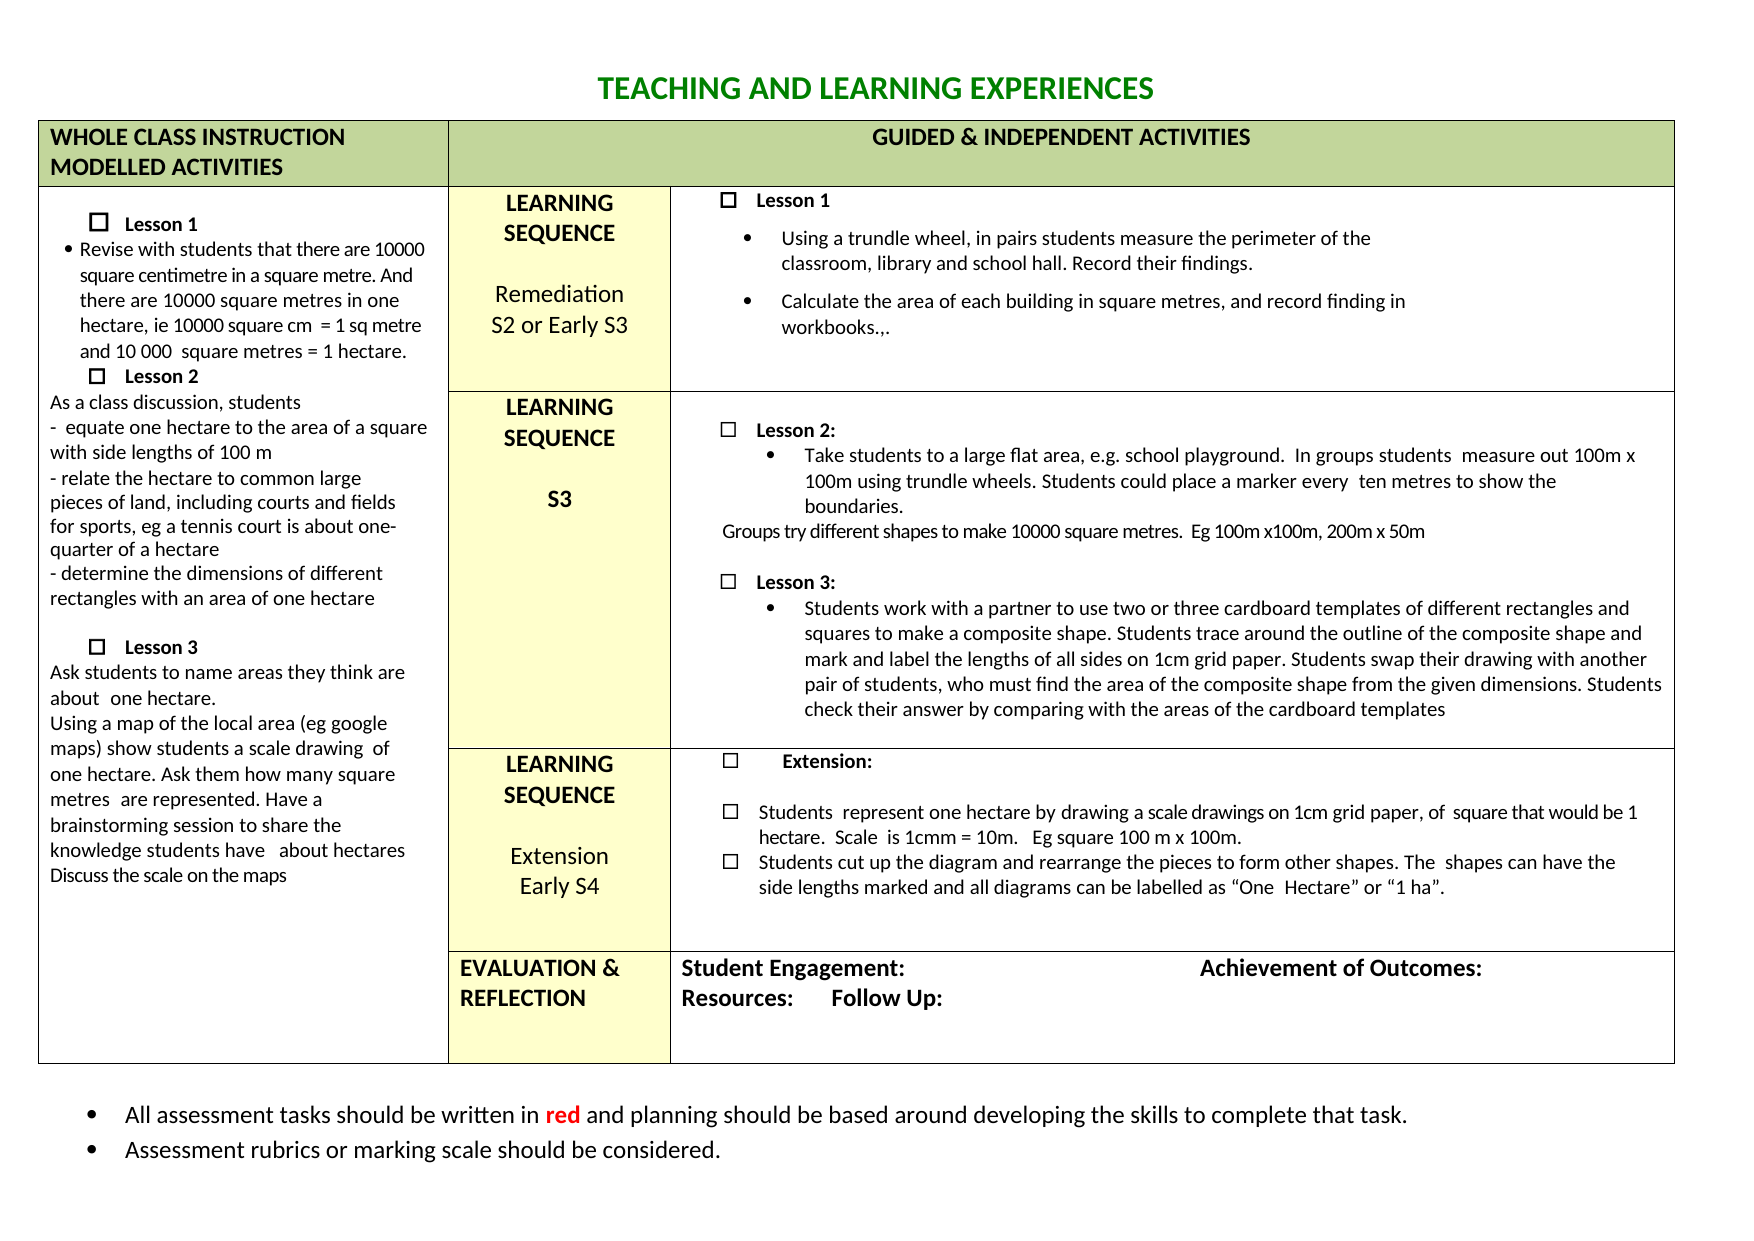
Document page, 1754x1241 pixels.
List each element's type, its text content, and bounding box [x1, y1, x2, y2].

list All assessment tasks should be written in red and planning should be based around developing the skills to complete that task. [87, 1099, 1702, 1130]
table_header WHOLE CLASS INSTRUCTION MODELLED ACTIVITIES [39, 121, 448, 186]
text TEACHING AND LEARNING EXPERIENCES [50, 67, 1702, 107]
table_cell LEARNING SEQUENCE Extension Early S4 [449, 749, 670, 951]
table_header GUIDED & INDEPENDENT ACTIVITIES [449, 121, 1674, 186]
table_cell Student Engagement: Achievement of Outcomes: Resources: Follow Up: [671, 952, 1674, 1063]
table_cell Lesson 2: Take students to a large flat area, e.g. school playground. In groups students measure out 100m x 100m using trundle wheels. Students could place a marker every ten metres to show the boundaries. Groups try different shapes to make 10000 square metres. Eg 100m x100m, 200m x 50m Lesson 3: Students work with a partner to use two or three cardboard templates of different rectangles and squares to make a composite shape. Students trace around the outline of the composite shape and mark and label the lengths of all sides on 1cm grid paper. Students swap their drawing with another pair of students, who must find the area of the composite shape from the given dimensions. Students check their answer by comparing with the areas of the cardboard templates [671, 392, 1674, 747]
table_cell Lesson 1 Revise with students that there are 10000 square centimetre in a square metre. And there are 10000 square metres in one hectare, ie 10000 square cm = 1 sq metre and 10 000 square metres = 1 hectare. Lesson 2 As a class discussion, students - equate one hectare to the area of a square with side lengths of 100 m - relate the hectare to common large pieces of land, including courts and fields for sports, eg a tennis court is about one-quarter of a hectare - determine the dimensions of different rectangles with an area of one hectare Lesson 3 Ask students to name areas they think are about one hectare. Using a map of the local area (eg google maps) show students a scale drawing of one hectare. Ask them how many square metres are represented. Have a brainstorming session to share the knowledge students have about hectares Discuss the scale on the maps [39, 187, 448, 1063]
table_cell LEARNING SEQUENCE Remediation S2 or Early S3 [449, 187, 670, 391]
table_cell EVALUATION & REFLECTION [449, 952, 670, 1063]
table_cell Extension: Students represent one hectare by drawing a scale drawings on 1cm grid paper, of square that would be 1 hectare. Scale is 1cmm = 10m. Eg square 100 m x 100m. Students cut up the diagram and rearrange the pieces to form other shapes. The shapes can have the side lengths marked and all diagrams can be labelled as “One Hectare” or “1 ha”. [671, 749, 1674, 951]
table_cell LEARNING SEQUENCE S3 [449, 392, 670, 747]
table_cell Lesson 1 Using a trundle wheel, in pairs students measure the perimeter of the classroom, library and school hall. Record their findings. Calculate the area of each building in square metres, and record finding in workbooks.,. [671, 187, 1674, 391]
list Assessment rubrics or marking scale should be considered. [87, 1134, 1702, 1165]
